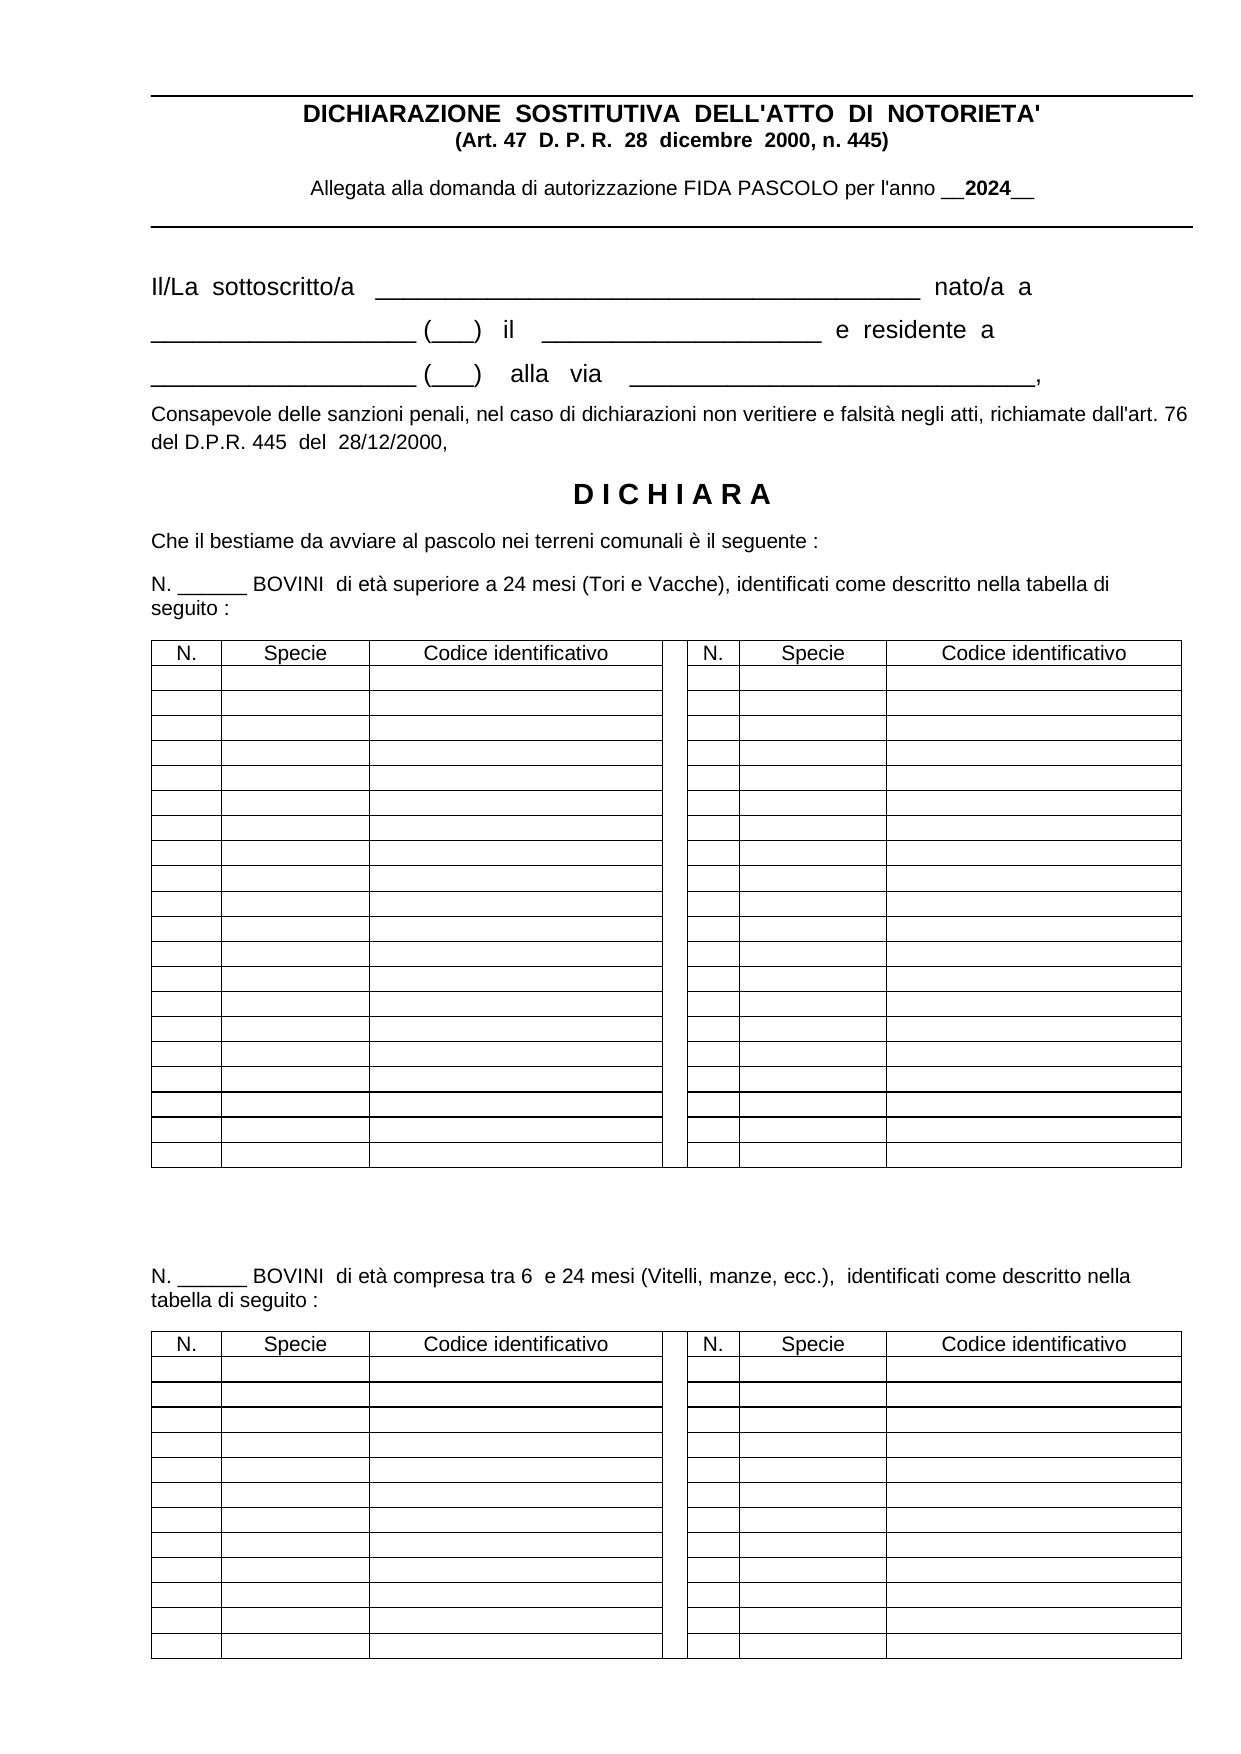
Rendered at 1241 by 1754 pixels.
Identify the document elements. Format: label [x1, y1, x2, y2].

table_header [148, 95, 1196, 1658]
